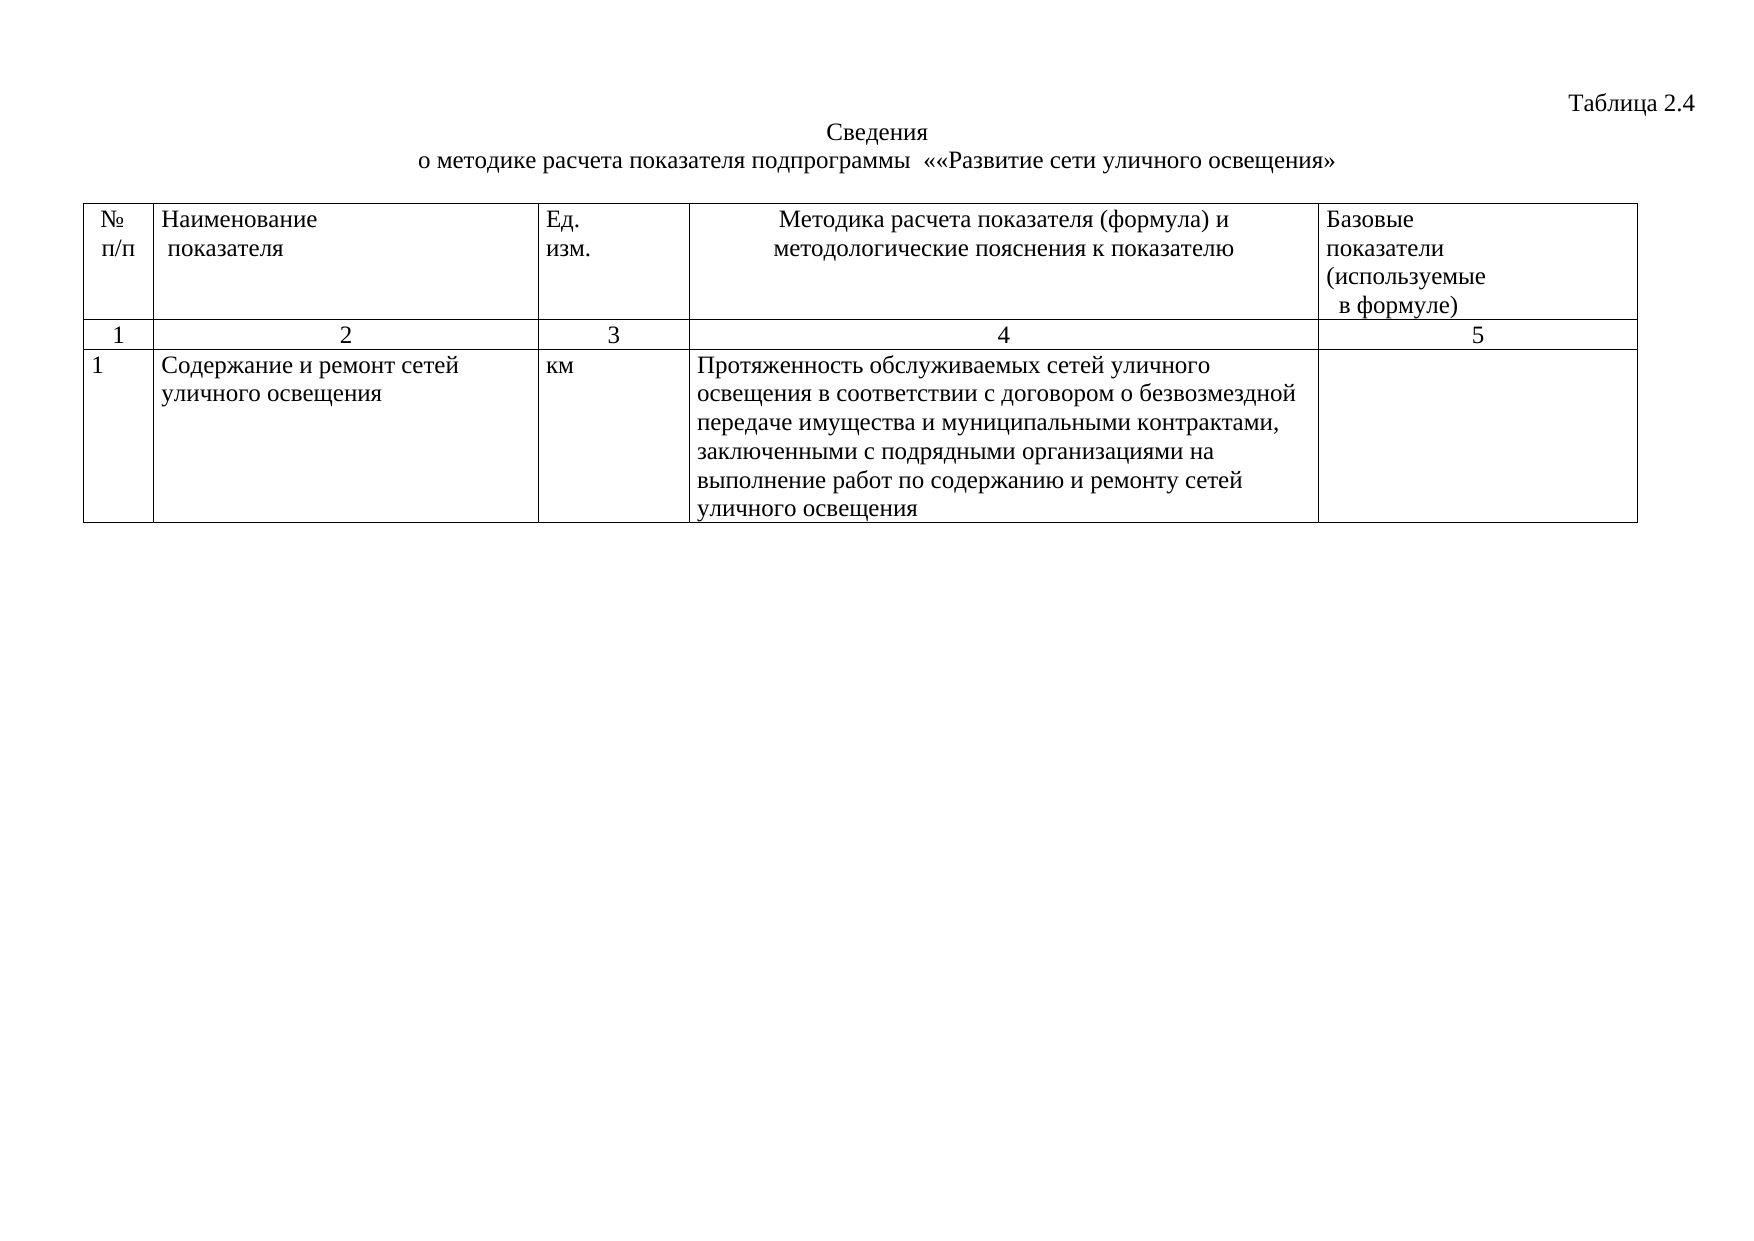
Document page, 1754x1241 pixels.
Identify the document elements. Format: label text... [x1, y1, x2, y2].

table_header Базовые показатели (используемые в формуле) [1319, 204, 1637, 319]
table_header Ед. изм. [539, 204, 689, 319]
table_cell Содержание и ремонт сетей уличного освещения [154, 350, 538, 522]
table_cell 2 [154, 320, 538, 349]
table_cell Протяженность обслуживаемых сетей уличного освещения в соответствии с договором о безвозмездной передаче имущества и муниципальными контрактами, заключенными с подрядными организациями на выполнение работ по содержанию и ремонту сетей уличного освещения [690, 350, 1318, 522]
table_cell 1 [84, 350, 153, 522]
table_header № п/п [84, 204, 153, 319]
text Сведения [59, 117, 1695, 145]
table_header Методика расчета показателя (формула) и методологические пояснения к показателю [690, 204, 1318, 319]
table_cell 4 [690, 320, 1318, 349]
table_cell км [539, 350, 689, 522]
table_header Наименование показателя [154, 204, 538, 319]
table_cell 1 [84, 320, 153, 349]
text Таблица 2.4 [59, 88, 1695, 117]
table_cell 3 [539, 320, 689, 349]
table_cell 5 [1319, 320, 1637, 349]
text о методике расчета показателя подпрограммы ««Развитие сети уличного освещения» [59, 145, 1695, 174]
table_cell [1319, 350, 1637, 522]
